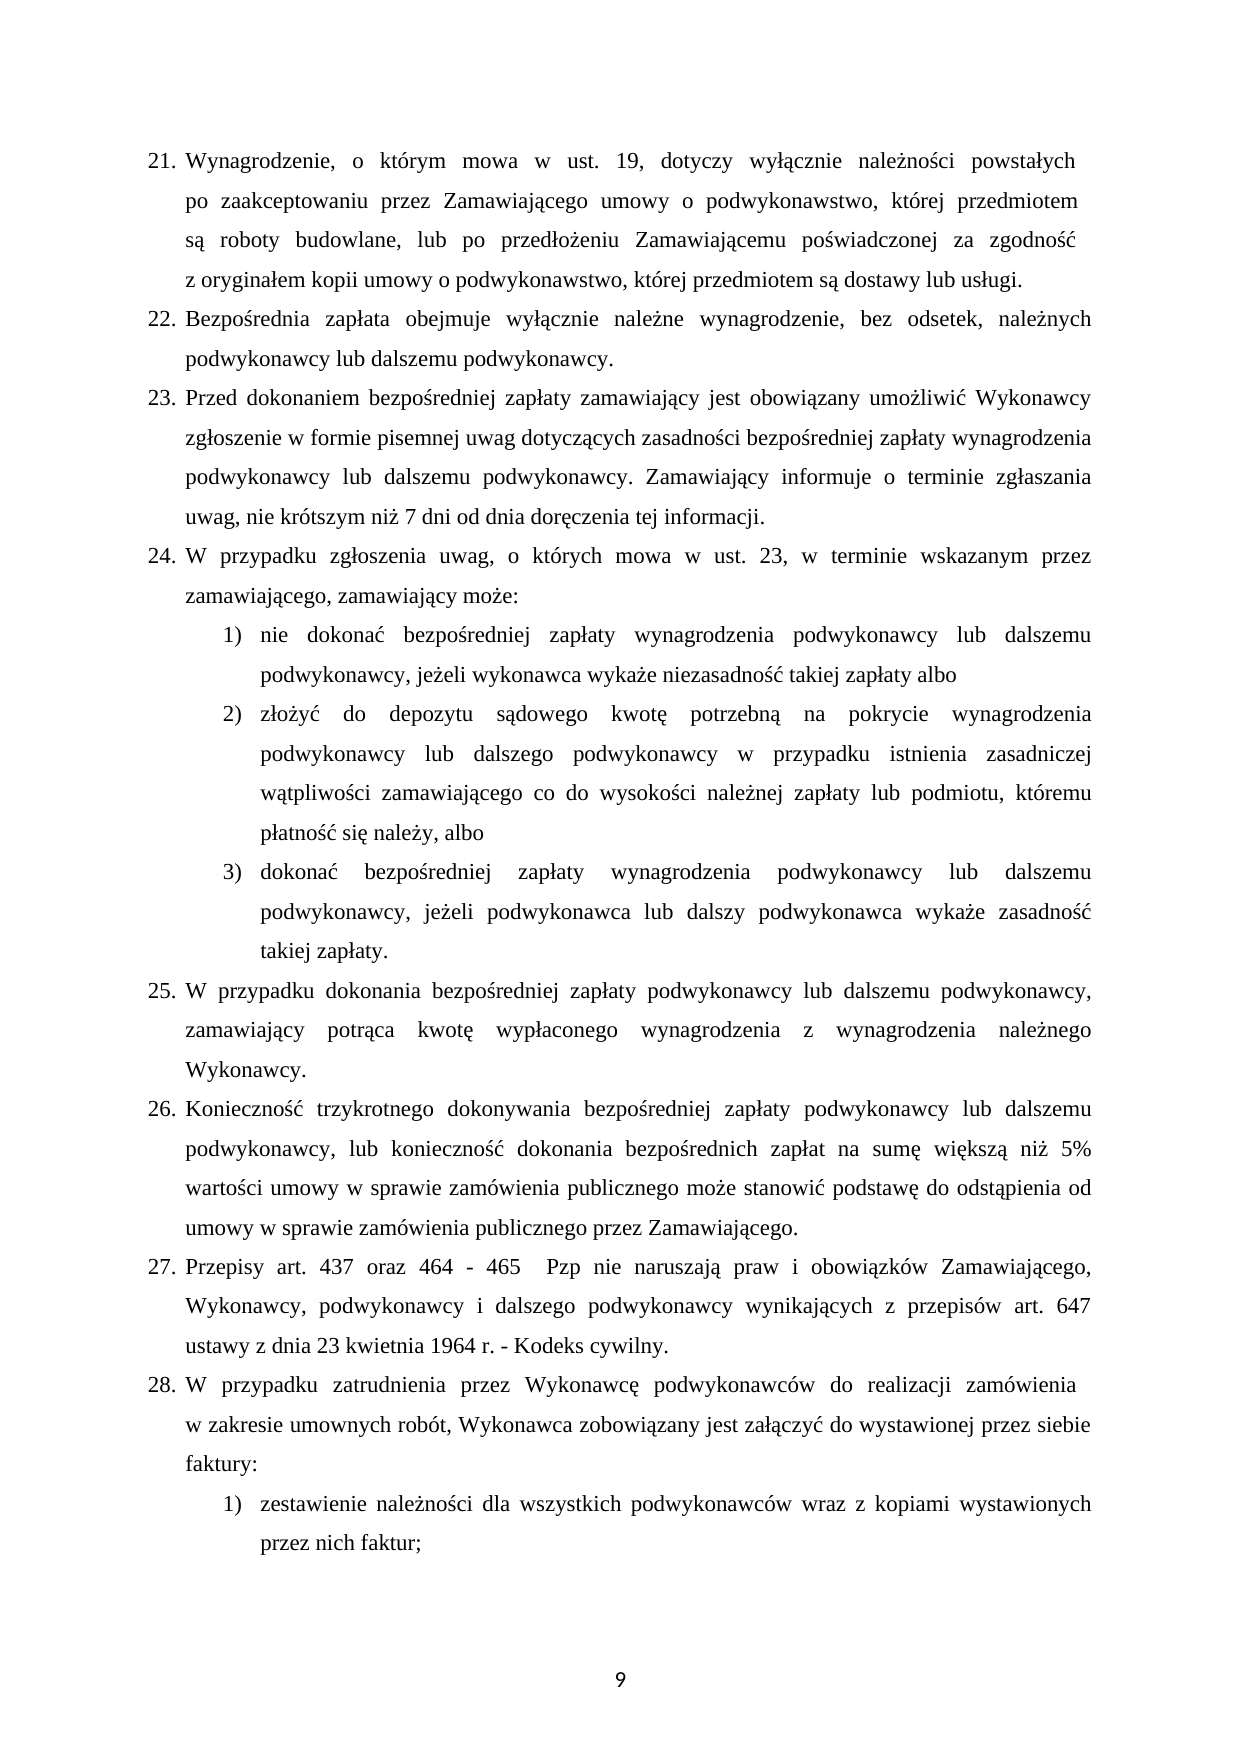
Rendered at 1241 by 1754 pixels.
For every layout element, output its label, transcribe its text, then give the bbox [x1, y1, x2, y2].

list Przed dokonaniem bezpośredniej zapłaty zamawiający jest obowiązany umożliwić Wykonawcy zgłoszenie w formie pisemnej uwag dotyczących zasadności bezpośredniej zapłaty wynagrodzenia podwykonawcy lub dalszemu podwykonawcy. Zamawiający informuje o terminie zgłaszania uwag, nie krótszym niż 7 dni od dnia doręczenia tej informacji. [148, 384, 1093, 529]
list dokonać bezpośredniej zapłaty wynagrodzenia podwykonawcy lub dalszemu podwykonawcy, jeżeli podwykonawca lub dalszy podwykonawca wykaże zasadność takiej zapłaty. [223, 858, 1093, 963]
list W przypadku zgłoszenia uwag, o których mowa w ust. 23, w terminie wskazanym przez zamawiającego, zamawiający może: [148, 542, 1093, 608]
list Konieczność trzykrotnego dokonywania bezpośredniej zapłaty podwykonawcy lub dalszemu podwykonawcy, lub konieczność dokonania bezpośrednich zapłat na sumę większą niż 5% wartości umowy w sprawie zamówienia publicznego może stanowić podstawę do odstąpienia od umowy w sprawie zamówienia publicznego przez Zamawiającego. [148, 1095, 1093, 1240]
list Wynagrodzenie, o którym mowa w ust. 19, dotyczy wyłącznie należności powstałych po zaakceptowaniu przez Zamawiającego umowy o podwykonawstwo, której przedmiotem są roboty budowlane, lub po przedłożeniu Zamawiającemu poświadczonej za zgodność z oryginałem kopii umowy o podwykonawstwo, której przedmiotem są dostawy lub usługi. [148, 148, 1093, 292]
list nie dokonać bezpośredniej zapłaty wynagrodzenia podwykonawcy lub dalszemu podwykonawcy, jeżeli wykonawca wykaże niezasadność takiej zapłaty albo [223, 621, 1093, 687]
list W przypadku dokonania bezpośredniej zapłaty podwykonawcy lub dalszemu podwykonawcy, zamawiający potrąca kwotę wypłaconego wynagrodzenia z wynagrodzenia należnego Wykonawcy. [148, 977, 1093, 1082]
list złożyć do depozytu sądowego kwotę potrzebną na pokrycie wynagrodzenia podwykonawcy lub dalszego podwykonawcy w przypadku istnienia zasadniczej wątpliwości zamawiającego co do wysokości należnej zapłaty lub podmiotu, któremu płatność się należy, albo [223, 700, 1093, 845]
list Przepisy art. 437 oraz 464 - 465 Pzp nie naruszają praw i obowiązków Zamawiającego, Wykonawcy, podwykonawcy i dalszego podwykonawcy wynikających z przepisów art. 647 ustawy z dnia 23 kwietnia 1964 r. - Kodeks cywilny. [148, 1253, 1093, 1358]
list W przypadku zatrudnienia przez Wykonawcę podwykonawców do realizacji zamówienia w zakresie umownych robót, Wykonawca zobowiązany jest załączyć do wystawionej przez siebie faktury: [148, 1371, 1093, 1477]
list Bezpośrednia zapłata obejmuje wyłącznie należne wynagrodzenie, bez odsetek, należnych podwykonawcy lub dalszemu podwykonawcy. [148, 306, 1093, 371]
list zestawienie należności dla wszystkich podwykonawców wraz z kopiami wystawionych przez nich faktur; [223, 1490, 1093, 1556]
